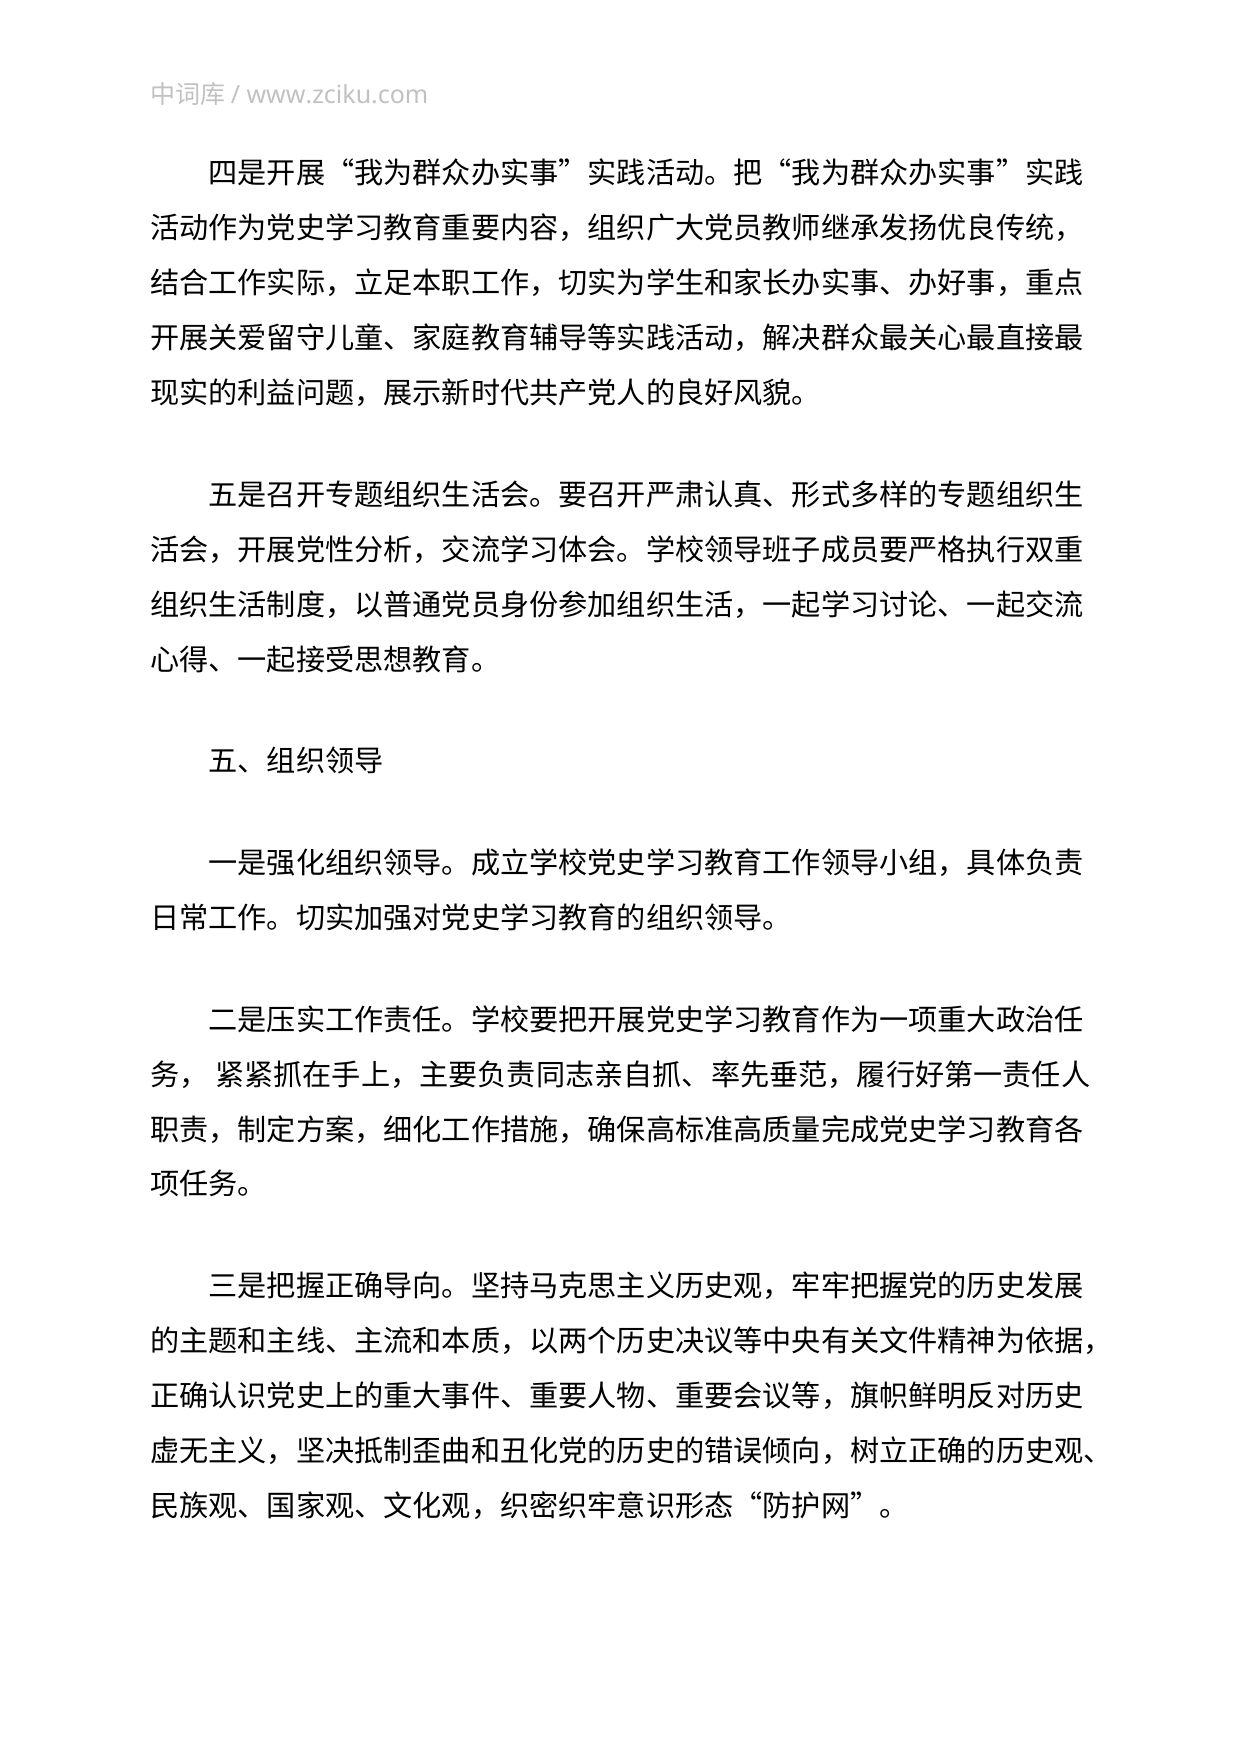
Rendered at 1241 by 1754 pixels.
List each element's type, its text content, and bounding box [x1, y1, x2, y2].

text 三是把握正确导向。坚持马克思主义历史观，牢牢把握党的历史发展的主题和主线、主流和本质，以两个历史决议等中央有关文件精神为依据，正确认识党史上的重大事件、重要人物、重要会议等，旗帜鲜明反对历史虚无主义，坚决抵制歪曲和丑化党的历史的错误倾向，树立正确的历史观、民族观、国家观、文化观，织密织牢意识形态“防护网”。 [150, 1263, 1090, 1524]
text 五、组织领导 [150, 738, 1090, 780]
text 五是召开专题组织生活会。要召开严肃认真、形式多样的专题组织生活会，开展党性分析，交流学习体会。学校领导班子成员要严格执行双重组织生活制度，以普通党员身份参加组织生活，一起学习讨论、一起交流心得、一起接受思想教育。 [150, 471, 1090, 678]
text 四是开展“我为群众办实事”实践活动。把“我为群众办实事”实践活动作为党史学习教育重要内容，组织广大党员教师继承发扬优良传统，结合工作实际，立足本职工作，切实为学生和家长办实事、办好事，重点开展关爱留守儿童、家庭教育辅导等实践活动，解决群众最关心最直接最现实的利益问题，展示新时代共产党人的良好风貌。 [150, 150, 1090, 412]
text 二是压实工作责任。学校要把开展党史学习教育作为一项重大政治任务， 紧紧抓在手上，主要负责同志亲自抓、率先垂范，履行好第一责任人职责，制定方案，细化工作措施，确保高标准高质量完成党史学习教育各项任务。 [150, 996, 1090, 1203]
text 一是强化组织领导。成立学校党史学习教育工作领导小组，具体负责日常工作。切实加强对党史学习教育的组织领导。 [150, 839, 1090, 937]
